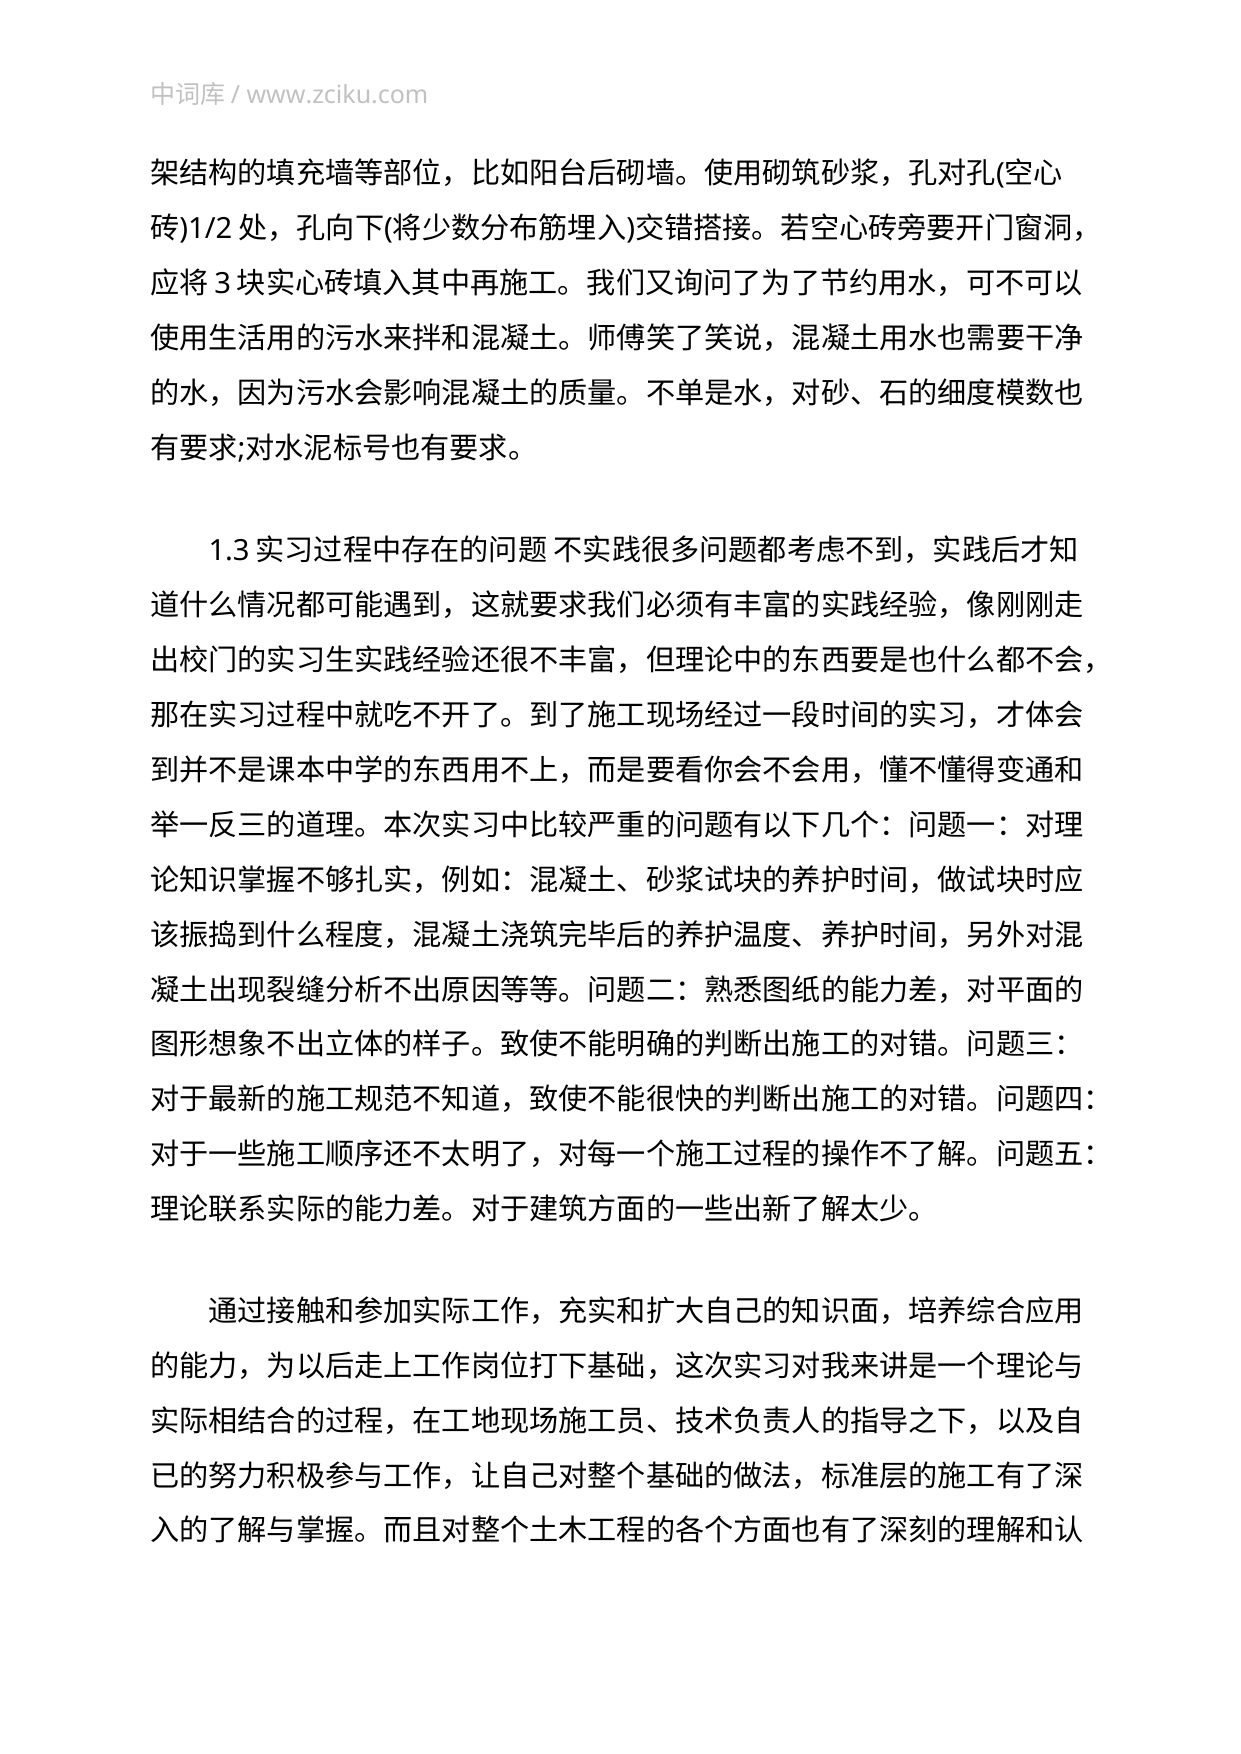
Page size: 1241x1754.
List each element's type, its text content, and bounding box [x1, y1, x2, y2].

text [150, 150, 1090, 467]
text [150, 1287, 1090, 1549]
text 1.3实习过程中存在的问题 不实践很多问题都考虑不到，实践后才知道什么情况都可能遇到，这就要求我们必须有丰富的实践经验，像刚刚走出校门的实习生实践经验还很不丰富，但理论中的东西要是也什么都不会，那在实习过程中就吃不开了。到了施工现场经过一段时间的实习，才体会到并不是课本中学的东西用不上，而是要看你会不会用，懂不懂得变通和举一反三的道理。本次实习中比较严重的问题有以下几个：问题一：对理论知识掌握不够扎实，例如：混凝土、砂浆试块的养护时间，做试块时应该振捣到什么程度，混凝土浇筑完毕后的养护温度、养护时间，另外对混凝土出现裂缝分析不出原因等等。问题二：熟悉图纸的能力差，对平面的图形想象不出立体的样子。致使不能明确的判断出施工的对错。问题三：对于最新的施工规范不知道，致使不能很快的判断出施工的对错。问题四：对于一些施工顺序还不太明了，对每一个施工过程的操作不了解。问题五：理论联系实际的能力差。对于建筑方面的一些出新了解太少。 [150, 527, 1090, 1228]
